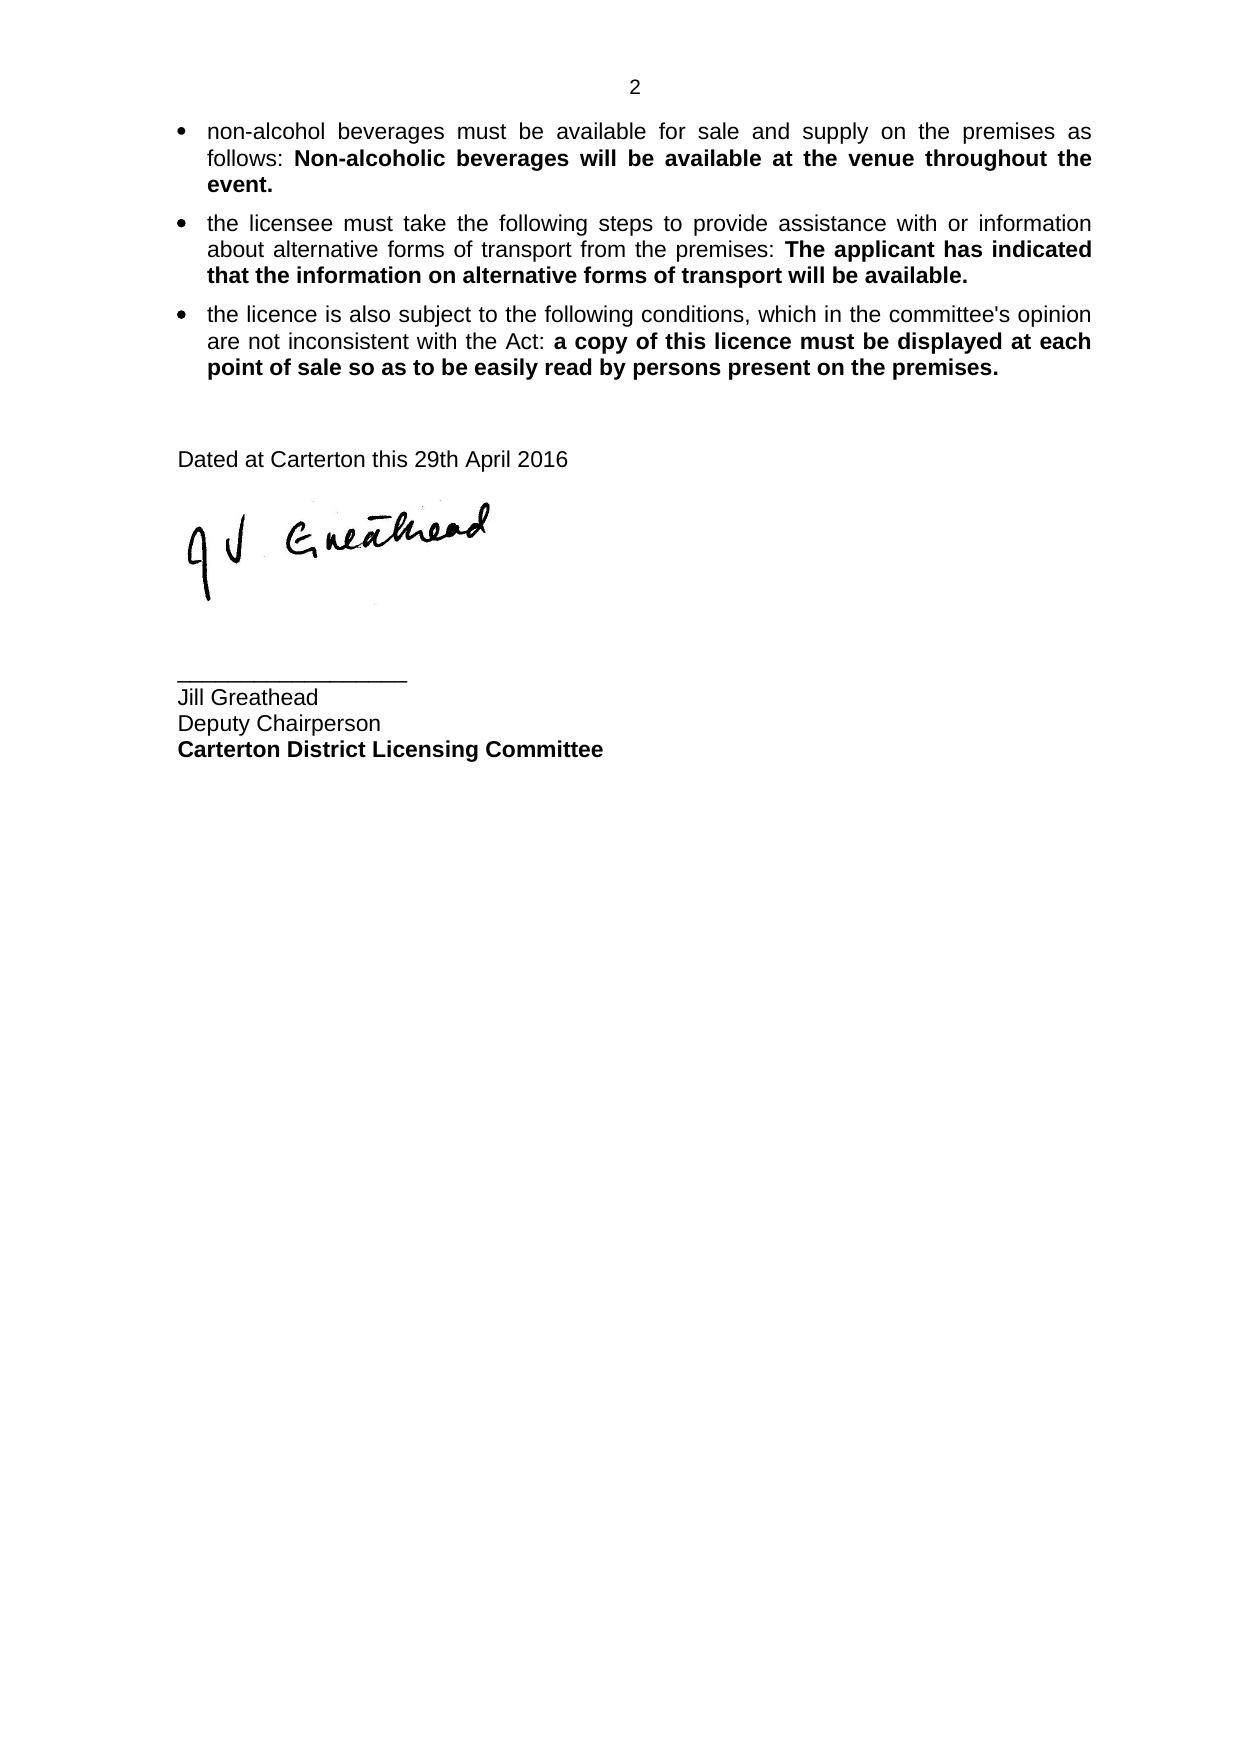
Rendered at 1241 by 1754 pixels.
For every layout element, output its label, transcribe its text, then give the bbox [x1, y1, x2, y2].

picture [177, 498, 500, 605]
text Dated at Carterton this 29th April 2016 [177, 446, 1092, 472]
text __________________ [177, 657, 1092, 684]
text Jill Greathead [177, 684, 1092, 710]
list the licence is also subject to the following conditions, which in the committee's opinion are not inconsistent with the Act: a copy of this licence must be displayed at each point of sale so as to be easily read by persons present on the premises. [177, 301, 1092, 380]
list the licensee must take the following steps to provide assistance with or information about alternative forms of transport from the premises: The applicant has indicated that the information on alternative forms of transport will be available. [177, 210, 1092, 289]
list non-alcohol beverages must be available for sale and supply on the premises as follows: Non-alcoholic beverages will be available at the venue throughout the event. [177, 118, 1092, 197]
text Carterton District Licensing Committee [177, 736, 1092, 763]
text Deputy Chairperson [177, 710, 1092, 736]
